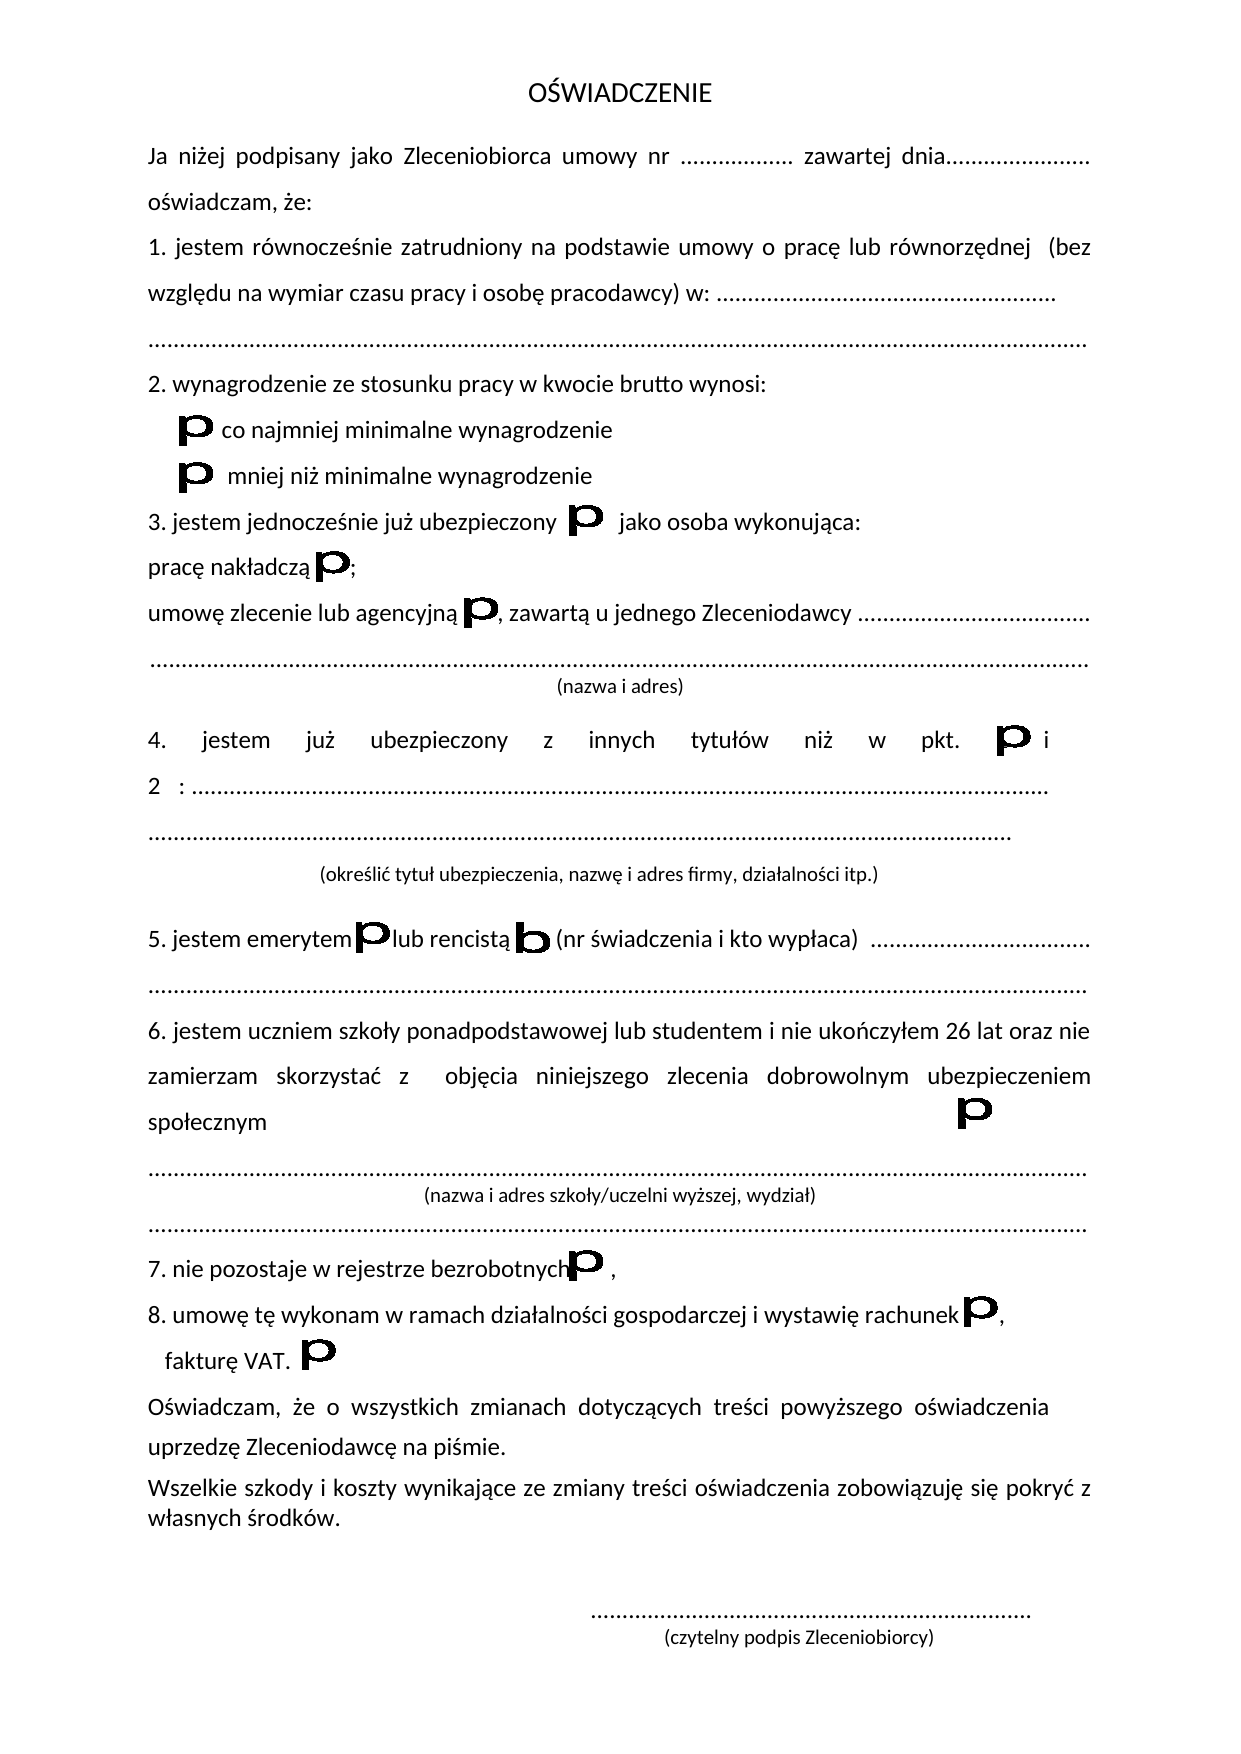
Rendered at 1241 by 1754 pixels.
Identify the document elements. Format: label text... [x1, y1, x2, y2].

text ..................................................................................................................................................... [148, 1152, 1092, 1182]
text mniej niż minimalne wynagrodzenie [148, 460, 1092, 491]
text 6. jestem uczniem szkoły ponadpodstawowej lub studentem i nie ukończyłem 26 lat oraz nie zamierzam skorzystać z objęcia niniejszego zlecenia dobrowolnym ubezpieczeniem społecznym [148, 1015, 1092, 1137]
text 7. nie pozostaje w rejestrze bezrobotnych , [148, 1254, 1092, 1284]
text co najmniej minimalne wynagrodzenie [148, 414, 1092, 445]
text 4. jestem już ubezpieczony z innych tytułów niż w pkt. 1 i 2 : ................................................................................................................................................................................................................................................................................. [148, 724, 1051, 846]
text (nazwa i adres szkoły/uczelni wyższej, wydział) [148, 1182, 1092, 1208]
text umowę zlecenie lub agencyjną , zawartą u jednego Zleceniodawcy ..................................... [471, 597, 1092, 628]
text ...................................................................... [516, 1594, 1092, 1624]
text Oświadczam, że o wszystkich zmianach dotyczących treści powyższego oświadczenia uprzedzę Zleceniodawcę na piśmie. [148, 1391, 1051, 1462]
text ..................................................................................................................................................... [148, 1208, 1092, 1238]
text 2. wynagrodzenie ze stosunku pracy w kwocie brutto wynosi: [148, 369, 1092, 399]
text pracę nakładczą ; [323, 552, 1092, 582]
text 5. jestem emerytem lub rencistą (nr świadczenia i kto wypłaca) ................................... [148, 923, 1092, 954]
text ..................................................................................................................................................... [148, 969, 1092, 999]
text 3. jestem jednocześnie już ubezpieczony jako osoba wykonująca: [148, 506, 569, 536]
text Ja niżej podpisany jako Zleceniobiorca umowy nr .................. zawartej dnia....................... oświadczam, że: [148, 140, 1092, 216]
text ..................................................................................................................................................... [148, 323, 1092, 353]
text 3. jestem jednocześnie już ubezpieczony jako osoba wykonująca: [576, 506, 1092, 536]
text pracę nakładczą ; [148, 552, 316, 582]
text OŚWIADCZENIE [148, 74, 1092, 109]
text (czytelny podpis Zleceniobiorcy) [590, 1624, 1092, 1650]
text .....................................................................................................................................................(nazwa i adres) [148, 643, 1092, 699]
text (określić tytuł ubezpieczenia, nazwę i adres firmy, działalności itp.) [148, 862, 1051, 887]
text 8. umowę tę wykonam w ramach działalności gospodarczej i wystawię rachunek , [148, 1299, 1092, 1330]
text 1. jestem równocześnie zatrudniony na podstawie umowy o pracę lub równorzędnej (bez względu na wymiar czasu pracy i osobę pracodawcy) w: ...................................................... [148, 231, 1092, 308]
text fakturę VAT. [148, 1345, 1092, 1376]
text Wszelkie szkody i koszty wynikające ze zmiany treści oświadczenia zobowiązuję się pokryć z własnych środków. [148, 1472, 1092, 1533]
text umowę zlecenie lub agencyjną , zawartą u jednego Zleceniodawcy ..................................... [148, 597, 479, 628]
